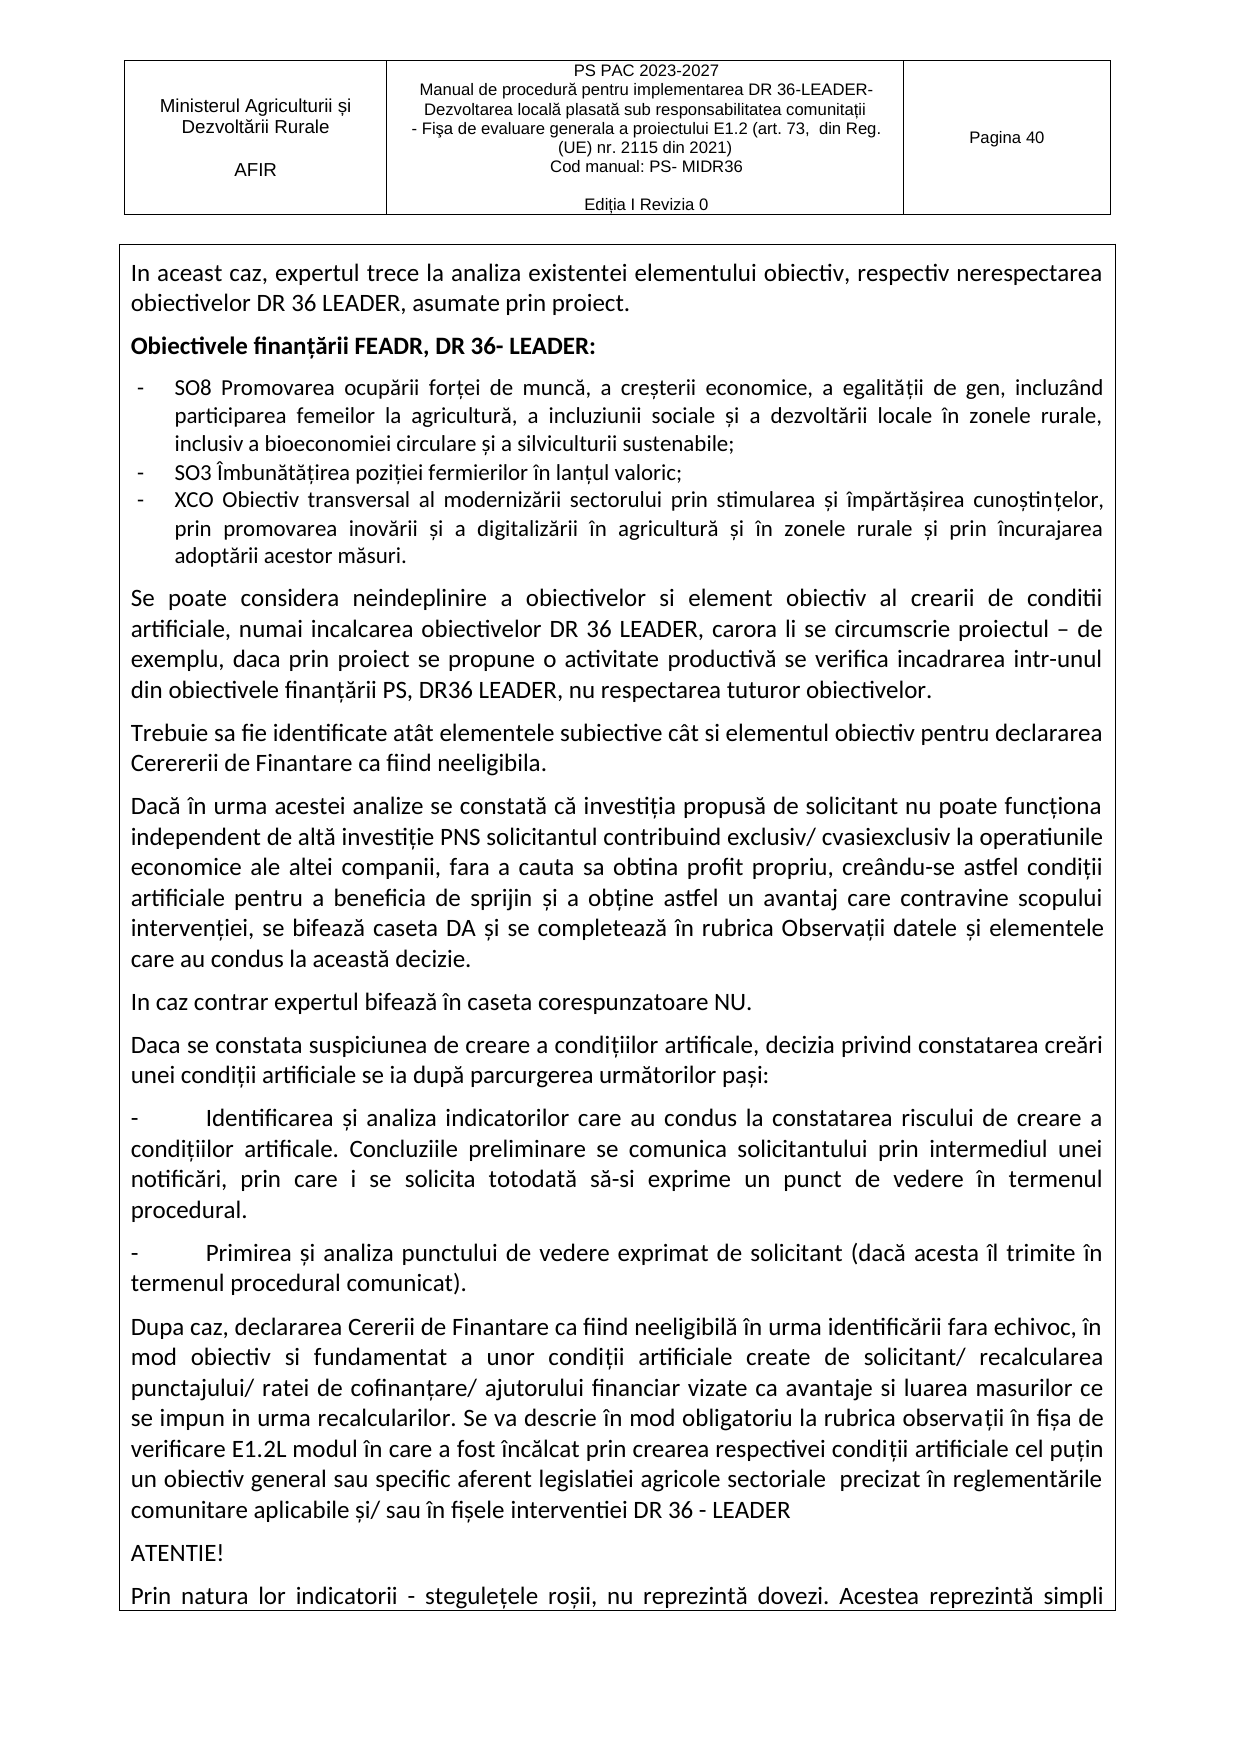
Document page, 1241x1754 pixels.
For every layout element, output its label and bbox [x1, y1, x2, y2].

table_cell [120, 245, 1115, 1610]
